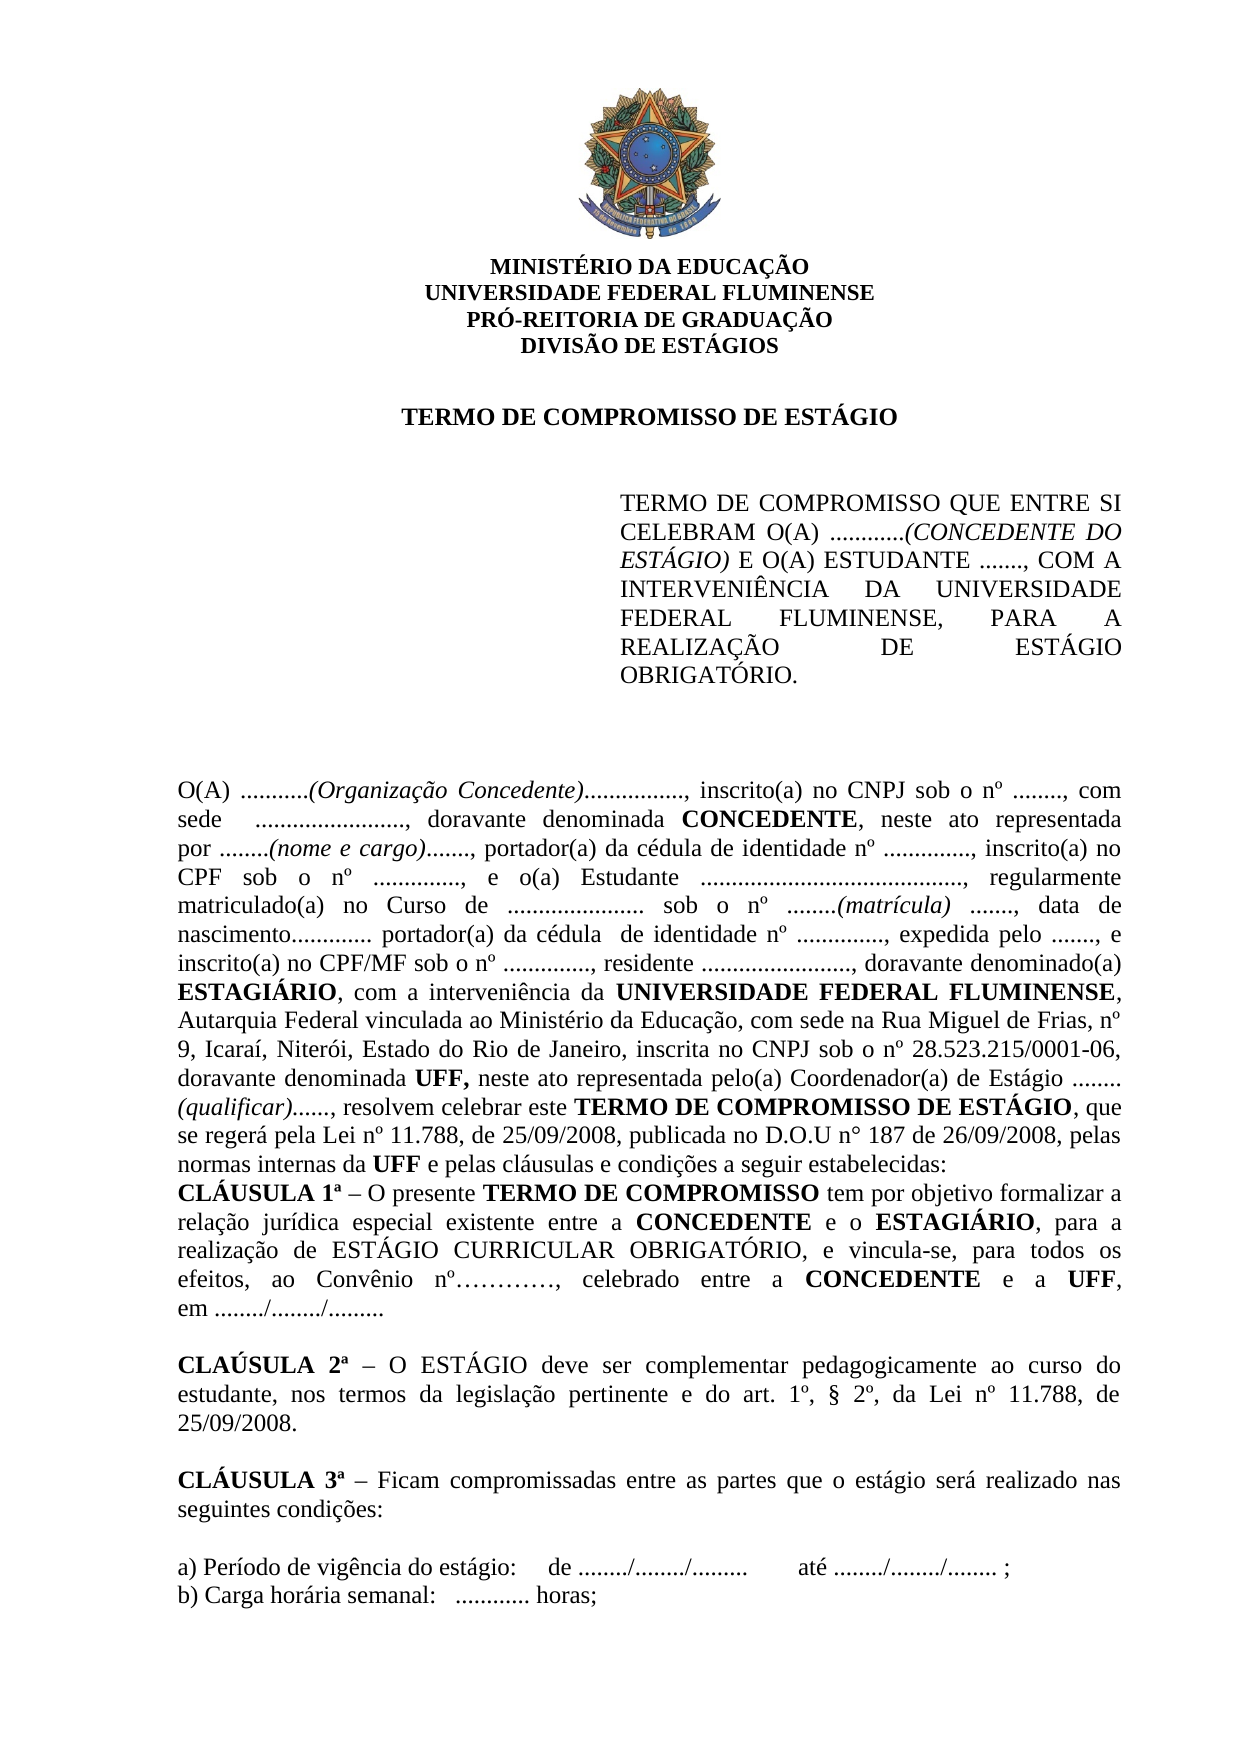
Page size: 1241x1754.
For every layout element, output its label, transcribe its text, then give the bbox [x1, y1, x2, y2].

text b) Carga horária semanal: ............ horas; [177, 1580, 1122, 1609]
text CLAÚSULA 2ª – O ESTÁGIO deve ser complementar pedagogicamente ao curso do estudante, nos termos da legislação pertinente e do art. 1º, § 2º, da Lei nº 11.788, de 25/09/2008. [177, 1350, 1122, 1437]
text TERMO DE COMPROMISSO DE ESTÁGIO [177, 402, 1122, 430]
text CLÁUSULA 1ª – O presente TERMO DE COMPROMISSO tem por objetivo formalizar a relação jurídica especial existente entre a CONCEDENTE e o ESTAGIÁRIO, para a realização de ESTÁGIO CURRICULAR OBRIGATÓRIO, e vincula-se, para todos os efeitos, ao Convênio nº…………, celebrado entre a CONCEDENTE e a UFF, em ......../......../......... [177, 1178, 1122, 1322]
text DIVISÃO DE ESTÁGIOS [177, 332, 1122, 358]
text UNIVERSIDADE FEDERAL FLUMINENSE [177, 279, 1122, 306]
text CLÁUSULA 3ª – Ficam compromissadas entre as partes que o estágio será realizado nas seguintes condições: [177, 1465, 1122, 1523]
text PRÓ-REITORIA DE GRADUAÇÃO [177, 306, 1122, 332]
text O(A) ...........(Organização Concedente)................, inscrito(a) no CNPJ sob o nº ........, com sede ........................, doravante denominada CONCEDENTE, neste ato representada por ........(nome e cargo)......., portador(a) da cédula de identidade nº .............., inscrito(a) no CPF sob o nº .............., e o(a) Estudante .........................................., regularmente matriculado(a) no Curso de ...................... sob o nº ........(matrícula) ......., data de nascimento............. portador(a) da cédula de identidade nº .............., expedida pelo ......., e inscrito(a) no CPF/MF sob o nº .............., residente ........................, doravante denominado(a) ESTAGIÁRIO, com a interveniência da UNIVERSIDADE FEDERAL FLUMINENSE, Autarquia Federal vinculada ao Ministério da Educação, com sede na Rua Miguel de Frias, nº 9, Icaraí, Niterói, Estado do Rio de Janeiro, inscrita no CNPJ sob o nº 28.523.215/0001-06, doravante denominada UFF, neste ato representada pelo(a) Coordenador(a) de Estágio ........(qualificar)......, resolvem celebrar este TERMO DE COMPROMISSO DE ESTÁGIO, que se regerá pela Lei nº 11.788, de 25/09/2008, publicada no D.O.U n° 187 de 26/09/2008, pelas normas internas da UFF e pelas cláusulas e condições a seguir estabelecidas: [177, 775, 1122, 1178]
text MINISTÉRIO DA EDUCAÇÃO [177, 253, 1122, 279]
text a) Período de vigência do estágio: de ......../......../......... até ......../......../........ ; [177, 1552, 1122, 1580]
text TERMO DE COMPROMISSO QUE ENTRE SI CELEBRAM O(A) ............(CONCEDENTE DO ESTÁGIO) E O(A) ESTUDANTE ......., COM A INTERVENIÊNCIA DA UNIVERSIDADE FEDERAL FLUMINENSE, PARA A REALIZAÇÃO DE ESTÁGIO OBRIGATÓRIO. [620, 488, 1122, 689]
picture [578, 88, 721, 239]
